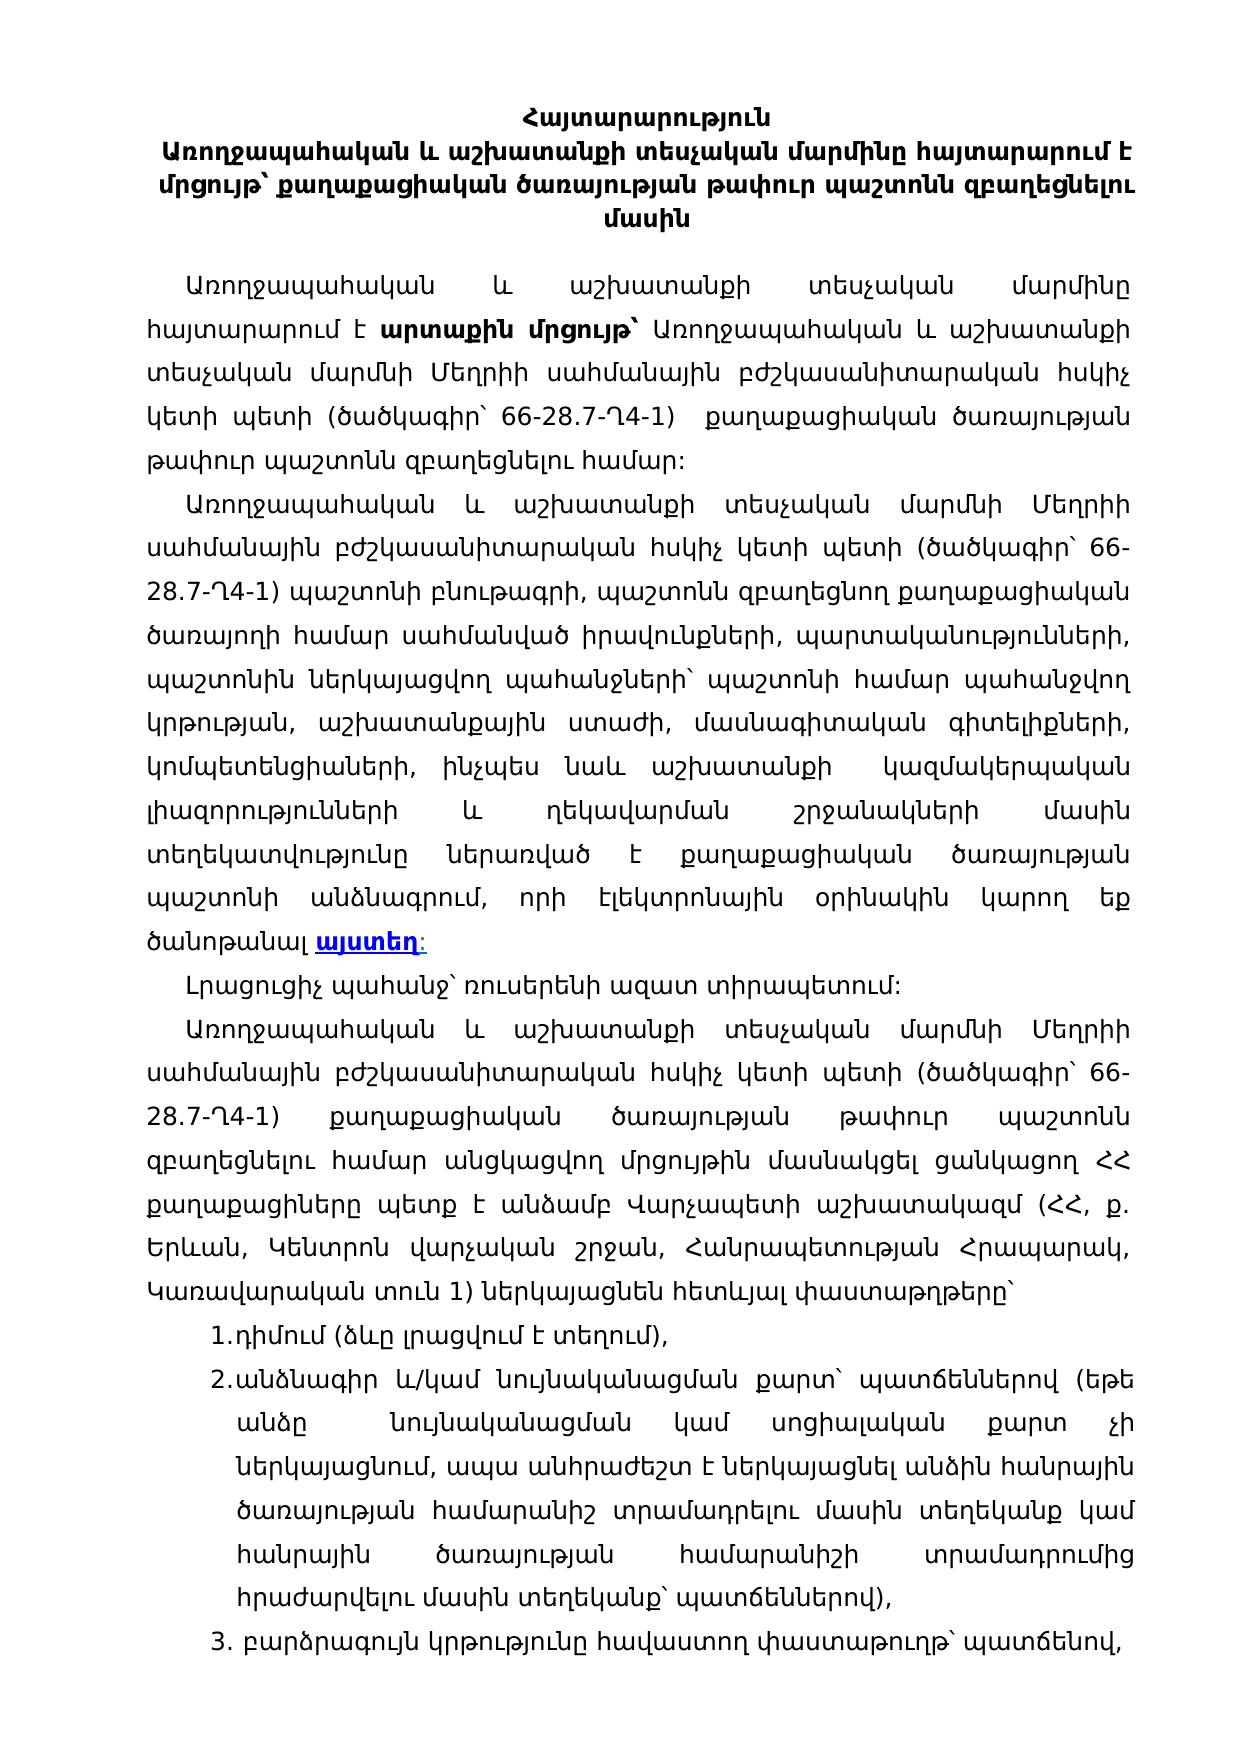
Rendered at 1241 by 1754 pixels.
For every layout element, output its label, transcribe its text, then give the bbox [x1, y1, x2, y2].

list բարձրագույն կրթությունը հավաստող փաստաթուղթ՝ պատճենով, [210, 1627, 1162, 1657]
text Առողջապահական և աշխատանքի տեսչական մարմինը հայտարարում է արտաքին մրցույթ՝ Առողջապահական և աշխատանքի տեսչական մարմնի Մեղրիի սահմանային բժշկասանիտարական հսկիչ կետի պետի (ծածկագիր՝ 66-28.7-Ղ4-1) քաղաքացիական ծառայության թափուր պաշտոնն զբաղեցնելու համար: [146, 271, 1131, 475]
text Հայտարարություն [131, 103, 1162, 133]
list դիմում (ձևը լրացվում է տեղում), [192, 1321, 1162, 1350]
text Առողջապահական և աշխատանքի տեսչական մարմնի Մեղրիի սահմանային բժշկասանիտարական հսկիչ կետի պետի (ծածկագիր՝ 66-28.7-Ղ4-1) պաշտոնի բնութագրի, պաշտոնն զբաղեցնող քաղաքացիական ծառայողի համար սահմանված իրավունքների, պարտականությունների, պաշտոնին ներկայացվող պահանջների՝ պաշտոնի համար պահանջվող կրթության, աշխատանքային ստաժի, մասնագիտական գիտելիքների, կոմպետենցիաների, ինչպես նաև աշխատանքի կազմակերպական լիազորությունների և ղեկավարման շրջանակների մասին տեղեկատվությունը ներառված է քաղաքացիական ծառայության պաշտոնի անձնագրում, որի էլեկտրոնային օրինակին կարող եք ծանոթանալ այստեղ: [146, 490, 1131, 957]
list անձնագիր և/կամ նույնականացման քարտ՝ պատճեններով (եթե անձը նույնականացման կամ սոցիալական քարտ չի ներկայացնում, ապա անհրաժեշտ է ներկայացնել անձին հանրային ծառայության համարանիշ տրամադրելու մասին տեղեկանք կամ հանրային ծառայության համարանիշի տրամադրումից հրաժարվելու մասին տեղեկանք՝ պատճեններով), [210, 1365, 1136, 1613]
text Լրացուցիչ պահանջ՝ ռուսերենի ազատ տիրապետում: [146, 971, 1131, 1000]
text Առողջապահական և աշխատանքի տեսչական մարմինը հայտարարում է մրցույթ՝ քաղաքացիական ծառայության թափուր պաշտոնն զբաղեցնելու մասին [131, 137, 1162, 233]
text Առողջապահական և աշխատանքի տեսչական մարմնի Մեղրիի սահմանային բժշկասանիտարական հսկիչ կետի պետի (ծածկագիր՝ 66-28.7-Ղ4-1) քաղաքացիական ծառայության թափուր պաշտոնն զբաղեցնելու համար անցկացվող մրցույթին մասնակցել ցանկացող ՀՀ քաղաքացիները պետք է անձամբ Վարչապետի աշխատակազմ (ՀՀ, ք. Երևան, Կենտրոն վարչական շրջան, Հանրապետության Հրապարակ, Կառավարական տուն 1) ներկայացնեն հետևյալ փաստաթղթերը՝ [146, 1015, 1131, 1307]
